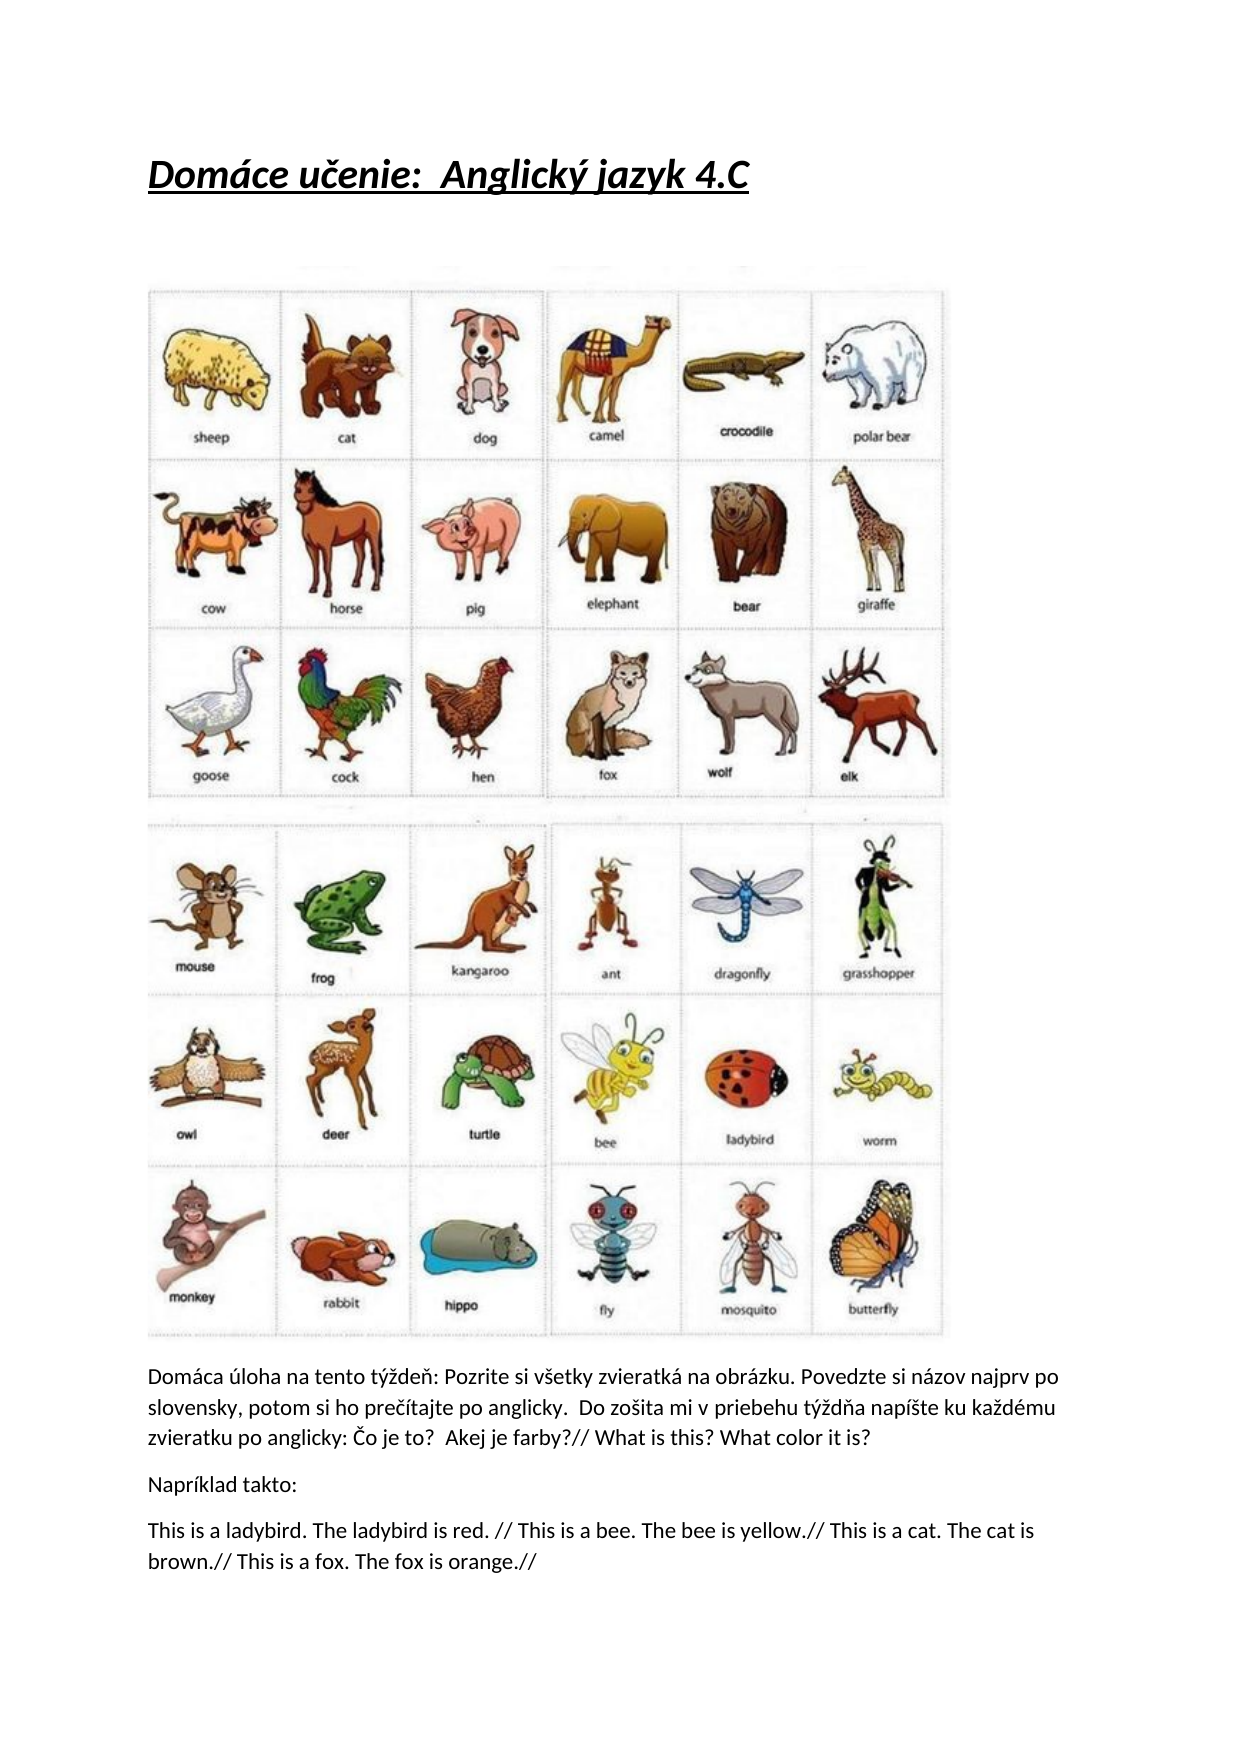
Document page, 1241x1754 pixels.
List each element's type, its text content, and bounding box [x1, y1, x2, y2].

text This is a ladybird. The ladybird is red. // This is a bee. The bee is yellow.// This is a cat. The cat is brown.// This is a fox. The fox is orange.// [148, 1517, 1093, 1575]
text Domáce učenie: Anglický jazyk 4.C [148, 148, 1093, 198]
text Napríklad takto: [148, 1470, 1093, 1498]
text Domáca úloha na tento týždeň: Pozrite si všetky zvieratká na obrázku. Povedzte si názov najprv po slovensky, potom si ho prečítajte po anglicky. Do zošita mi v priebehu týždňa napíšte ku každému zvieratku po anglicky: Čo je to? Akej je farby?// What is this? What color it is? [148, 1362, 1093, 1451]
picture [147, 266, 952, 1344]
